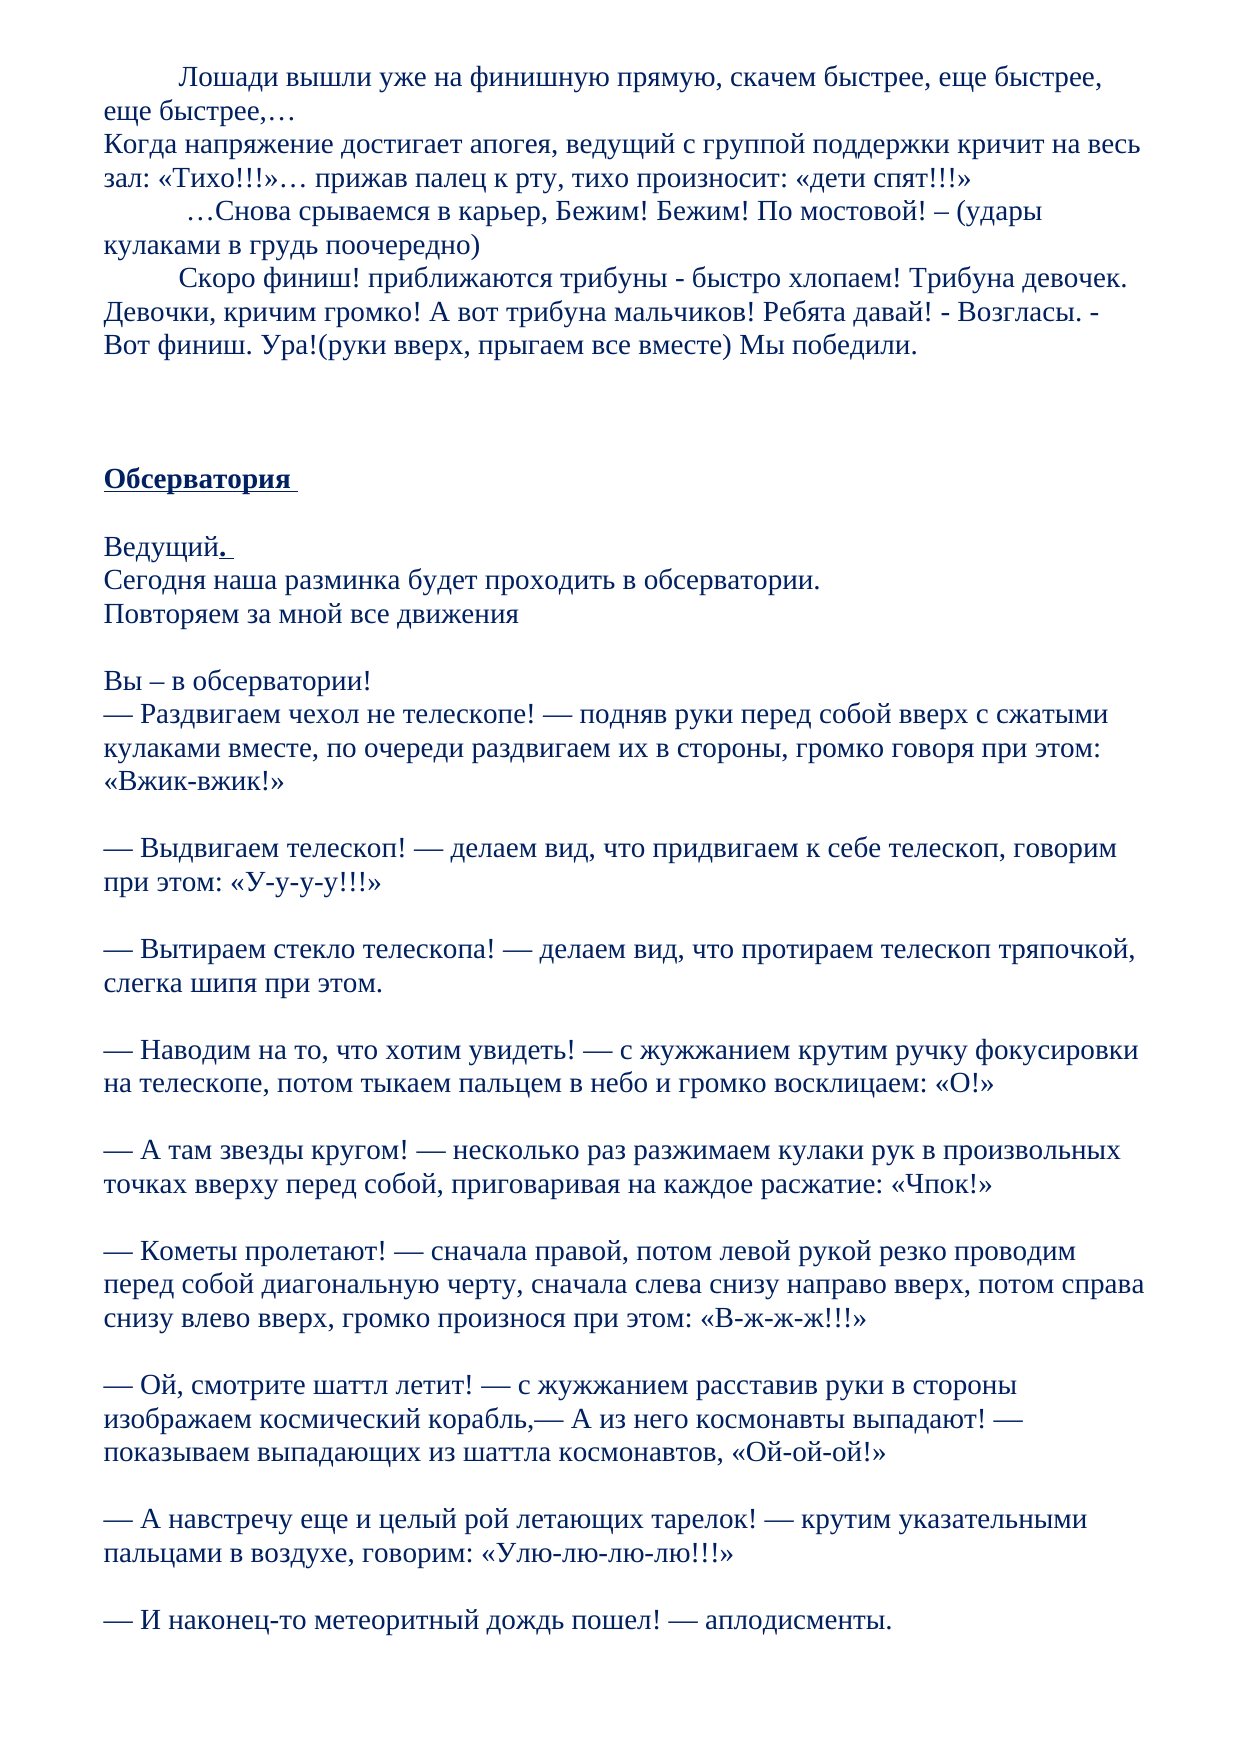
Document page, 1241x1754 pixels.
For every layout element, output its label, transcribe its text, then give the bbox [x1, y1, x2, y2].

text Когда напряжение достигает апогея, ведущий с группой поддержки кричит на весь зал: «Тихо!!!»… прижав палец к рту, тихо произносит: «дети спят!!!» [103, 126, 1152, 193]
text — Кометы пролетают! — сначала правой, потом левой рукой резко проводим перед собой диагональную черту, сначала слева снизу направо вверх, потом справа снизу влево вверх, громко произнося при этом: «В-ж-ж-ж!!!» [103, 1233, 1152, 1334]
text Обсерватория [103, 462, 1152, 495]
text Вы – в обсерватории! [103, 663, 1152, 696]
text — А навстречу еще и целый рой летающих тарелок! — крутим указательными пальцами в воздухе, говорим: «Улю-лю-лю-лю!!!» [103, 1501, 1152, 1568]
text Повторяем за мной все движения [103, 596, 1152, 629]
text Ведущий. [103, 529, 1152, 562]
text Скоро финиш! приближаются трибуны - быстро хлопаем! Трибуна девочек. Девочки, кричим громко! А вот трибуна мальчиков! Ребята давай! - Возгласы. - Вот финиш. Ура!(руки вверх, прыгаем все вместе) Мы победили. [103, 260, 1152, 361]
text — Ой, смотрите шаттл летит! — с жужжанием расставив руки в стороны изображаем космический корабль,— А из него космонавты выпадают! — показываем выпадающих из шаттла космонавтов, «Ой-ой-ой!» [103, 1367, 1152, 1468]
text — Наводим на то, что хотим увидеть! — с жужжанием крутим ручку фокусировки на телескопе, потом тыкаем пальцем в небо и громко восклицаем: «О!» [103, 1032, 1152, 1099]
text Лошади вышли уже на финишную прямую, скачем быстрее, еще быстрее, еще быстрее,… [103, 59, 1152, 126]
text — И наконец-то метеоритный дождь пошел! — аплодисменты. [103, 1602, 1152, 1636]
text Сегодня наша разминка будет проходить в обсерватории. [103, 562, 1152, 596]
text — А там звезды кругом! — несколько раз разжимаем кулаки рук в произвольных точках вверху перед собой, приговаривая на каждое расжатие: «Чпок!» [103, 1132, 1152, 1199]
text …Снова срываемся в карьер, Бежим! Бежим! По мостовой! – (удары кулаками в грудь поочередно) [103, 193, 1152, 260]
text — Раздвигаем чехол не телескопе! — подняв руки перед собой вверх с сжатыми кулаками вместе, по очереди раздвигаем их в стороны, громко говоря при этом: «Вжик-вжик!» [103, 696, 1152, 797]
text — Выдвигаем телескоп! — делаем вид, что придвигаем к себе телескоп, говорим при этом: «У-у-у-у!!!» [103, 831, 1152, 898]
text — Вытираем стекло телескопа! — делаем вид, что протираем телескоп тряпочкой, слегка шипя при этом. [103, 931, 1152, 998]
